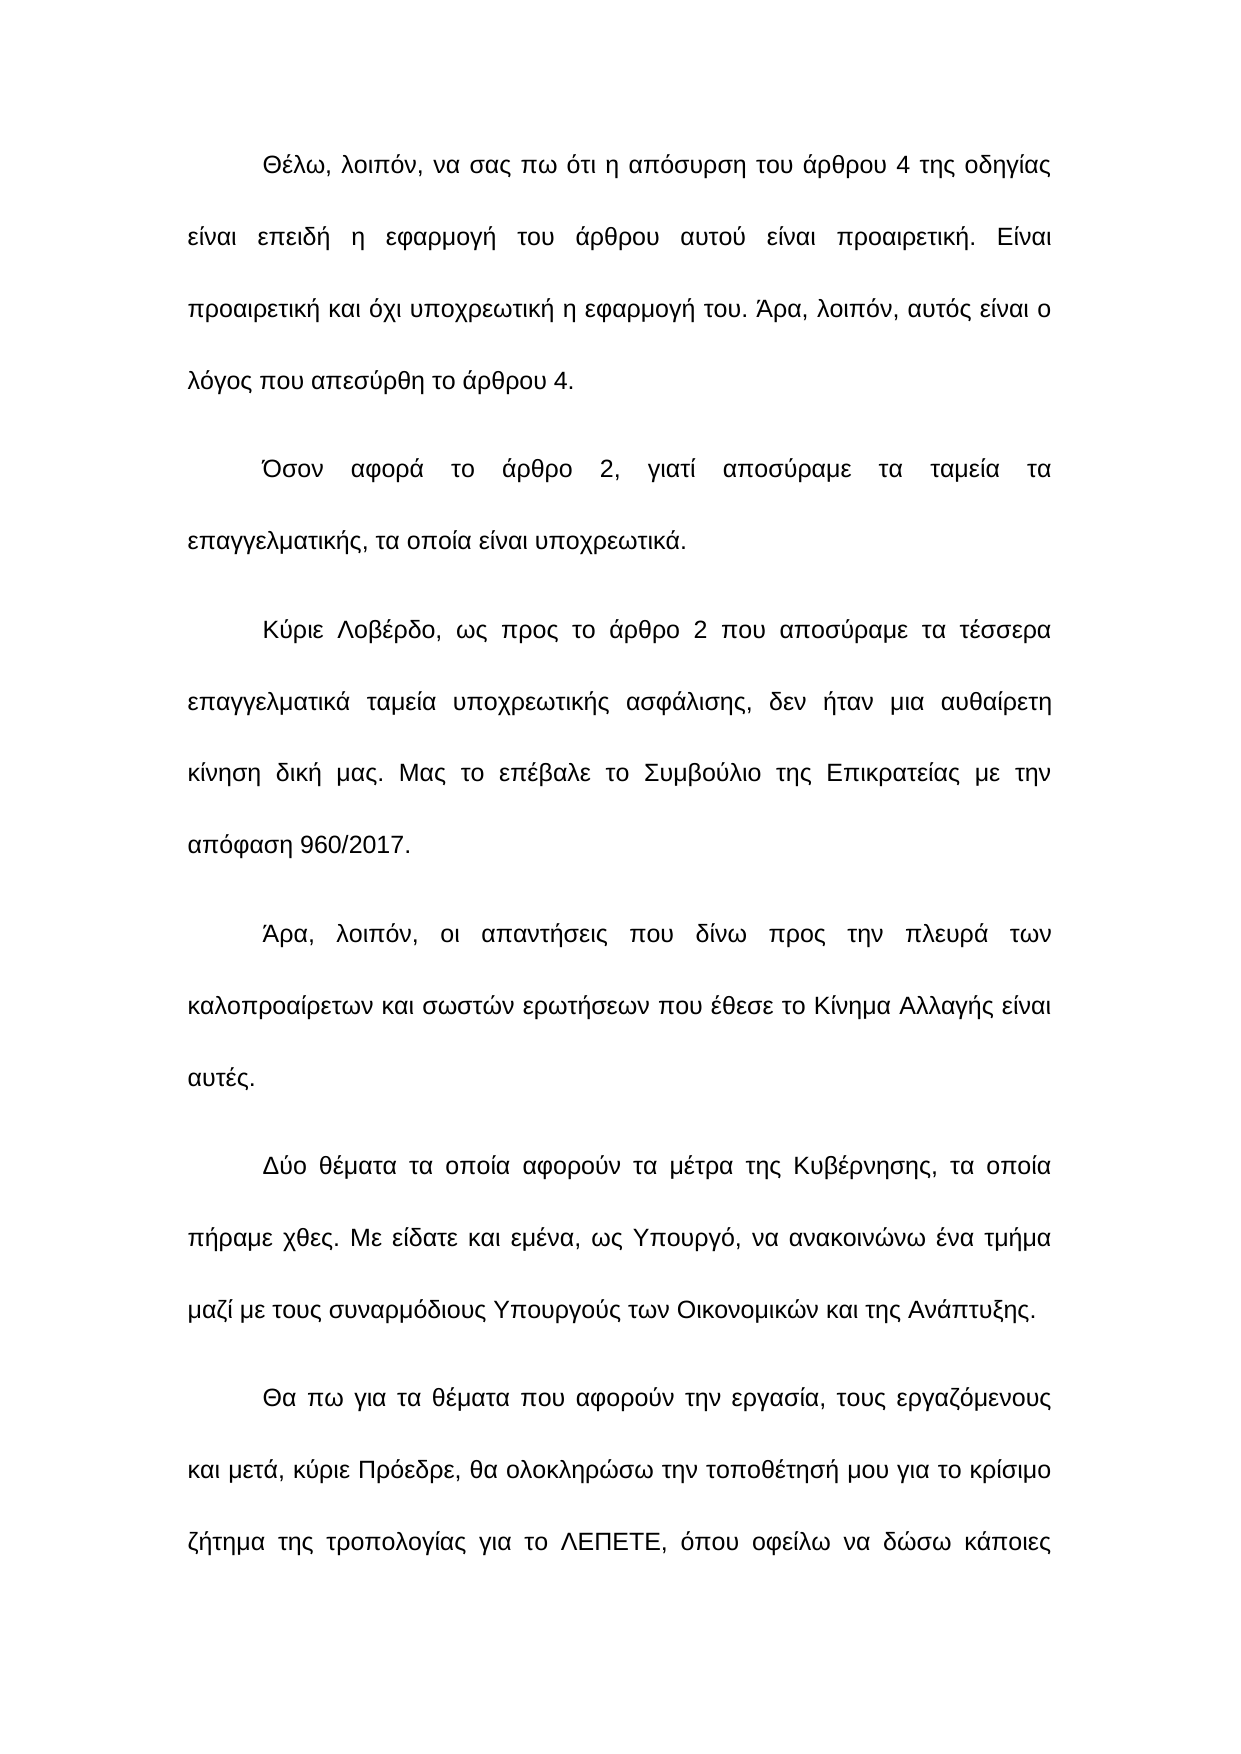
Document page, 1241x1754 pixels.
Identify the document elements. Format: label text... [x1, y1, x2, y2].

text Δύο θέματα τα οποία αφορούν τα μέτρα της Κυβέρνησης, τα οποία πήραμε χθες. Με είδατε και εμένα, ως Υπουργό, να ανακοινώνω ένα τμήμα μαζί με τους συναρμόδιους Υπουργούς των Οικονομικών και της Ανάπτυξης. [187, 1151, 1053, 1323]
text Όσον αφορά το άρθρο 2, γιατί αποσύραμε τα ταμεία τα επαγγελματικής, τα οποία είναι υποχρεωτικά. [187, 454, 1053, 555]
text Θέλω, λοιπόν, να σας πω ότι η απόσυρση του άρθρου 4 της οδηγίας είναι επειδή η εφαρμογή του άρθρου αυτού είναι προαιρετική. Είναι προαιρετική και όχι υποχρεωτική η εφαρμογή του. Άρα, λοιπόν, αυτός είναι ο λόγος που απεσύρθη το άρθρου 4. [187, 150, 1053, 394]
text Κύριε Λοβέρδο, ως προς το άρθρο 2 που αποσύραμε τα τέσσερα επαγγελματικά ταμεία υποχρεωτικής ασφάλισης, δεν ήταν μια αυθαίρετη κίνηση δική μας. Μας το επέβαλε το Συμβούλιο της Επικρατείας με την απόφαση 960/2017. [187, 614, 1053, 859]
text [187, 1383, 1053, 1556]
text Άρα, λοιπόν, οι απαντήσεις που δίνω προς την πλευρά των καλοπροαίρετων και σωστών ερωτήσεων που έθεσε το Κίνημα Αλλαγής είναι αυτές. [187, 919, 1053, 1091]
